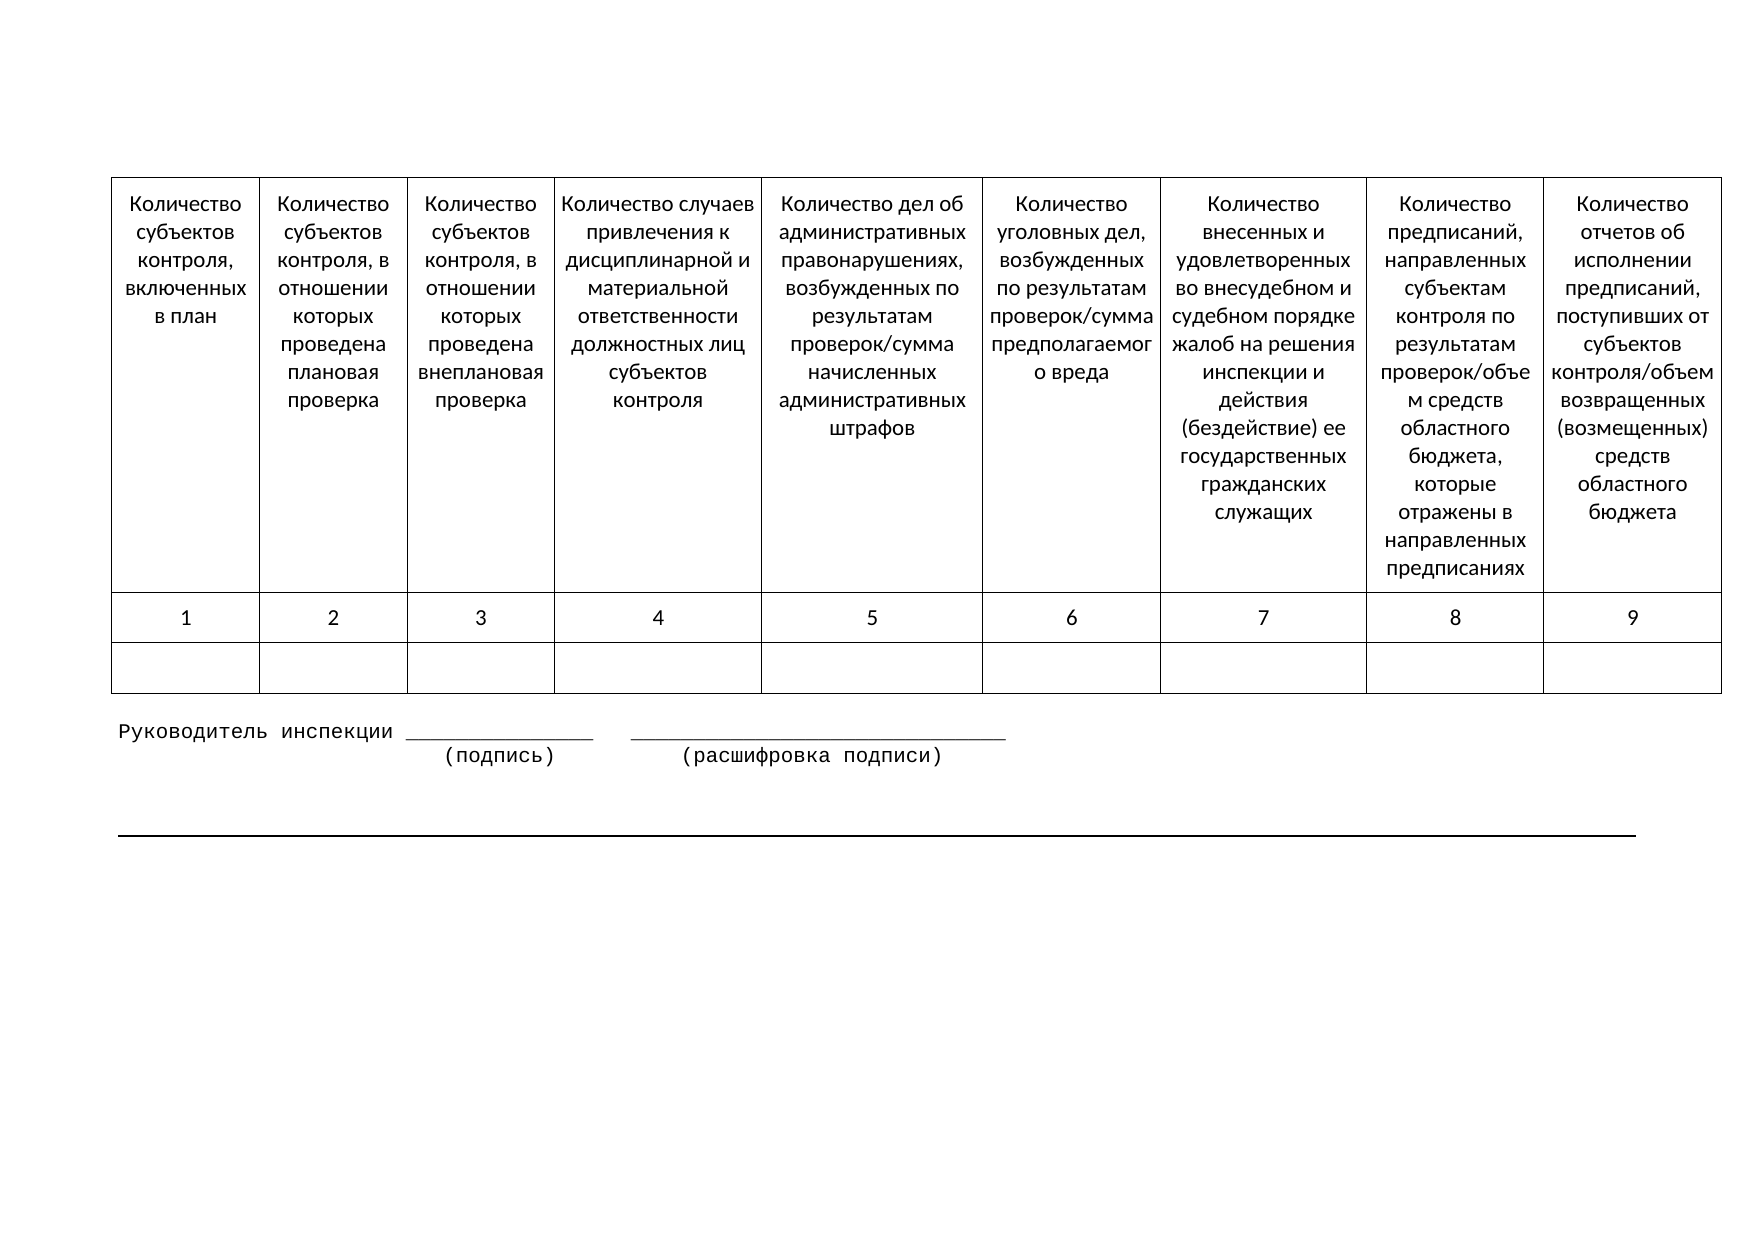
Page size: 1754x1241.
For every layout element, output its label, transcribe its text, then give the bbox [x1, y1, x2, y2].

table_header Количество отчетов об исполнении предписаний, поступивших от субъектов контроля/объем возвращенных (возмещенных) средств областного бюджета [1544, 178, 1721, 592]
table_cell [1544, 643, 1721, 692]
text (подпись) (расшифровка подписи) [118, 745, 1636, 769]
table_cell 6 [983, 593, 1160, 642]
table_cell [1367, 643, 1543, 692]
table_header Количество случаев привлечения к дисциплинарной и материальной ответственности должностных лиц субъектов контроля [555, 178, 761, 592]
table_cell 7 [1161, 593, 1366, 642]
table_cell [555, 643, 761, 692]
table_cell [260, 643, 407, 692]
table_header Количество дел об административных правонарушениях, возбужденных по результатам проверок/сумма начисленных административных штрафов [762, 178, 982, 592]
table_cell [983, 643, 1160, 692]
table_cell 5 [762, 593, 982, 642]
table_cell [408, 643, 554, 692]
table_cell 9 [1544, 593, 1721, 642]
table_cell 2 [260, 593, 407, 642]
table_cell [762, 643, 982, 692]
table_header Количество предписаний, направленных субъектам контроля по результатам проверок/объем средств областного бюджета, которые отражены в направленных предписаниях [1367, 178, 1543, 592]
table_header Количество субъектов контроля, включенных в план [112, 178, 259, 592]
table_cell 8 [1367, 593, 1543, 642]
text Руководитель инспекции _______________ ______________________________ [118, 721, 1636, 745]
table_cell [112, 643, 259, 692]
table_header Количество субъектов контроля, в отношении которых проведена плановая проверка [260, 178, 407, 592]
table_cell 3 [408, 593, 554, 642]
table_cell [1161, 643, 1366, 692]
table_header Количество внесенных и удовлетворенных во внесудебном и судебном порядке жалоб на решения инспекции и действия (бездействие) ее государственных гражданских служащих [1161, 178, 1366, 592]
table_header Количество субъектов контроля, в отношении которых проведена внеплановая проверка [408, 178, 554, 592]
table_cell 1 [112, 593, 259, 642]
table_cell 4 [555, 593, 761, 642]
table_header Количество уголовных дел, возбужденных по результатам проверок/сумма предполагаемого вреда [983, 178, 1160, 592]
